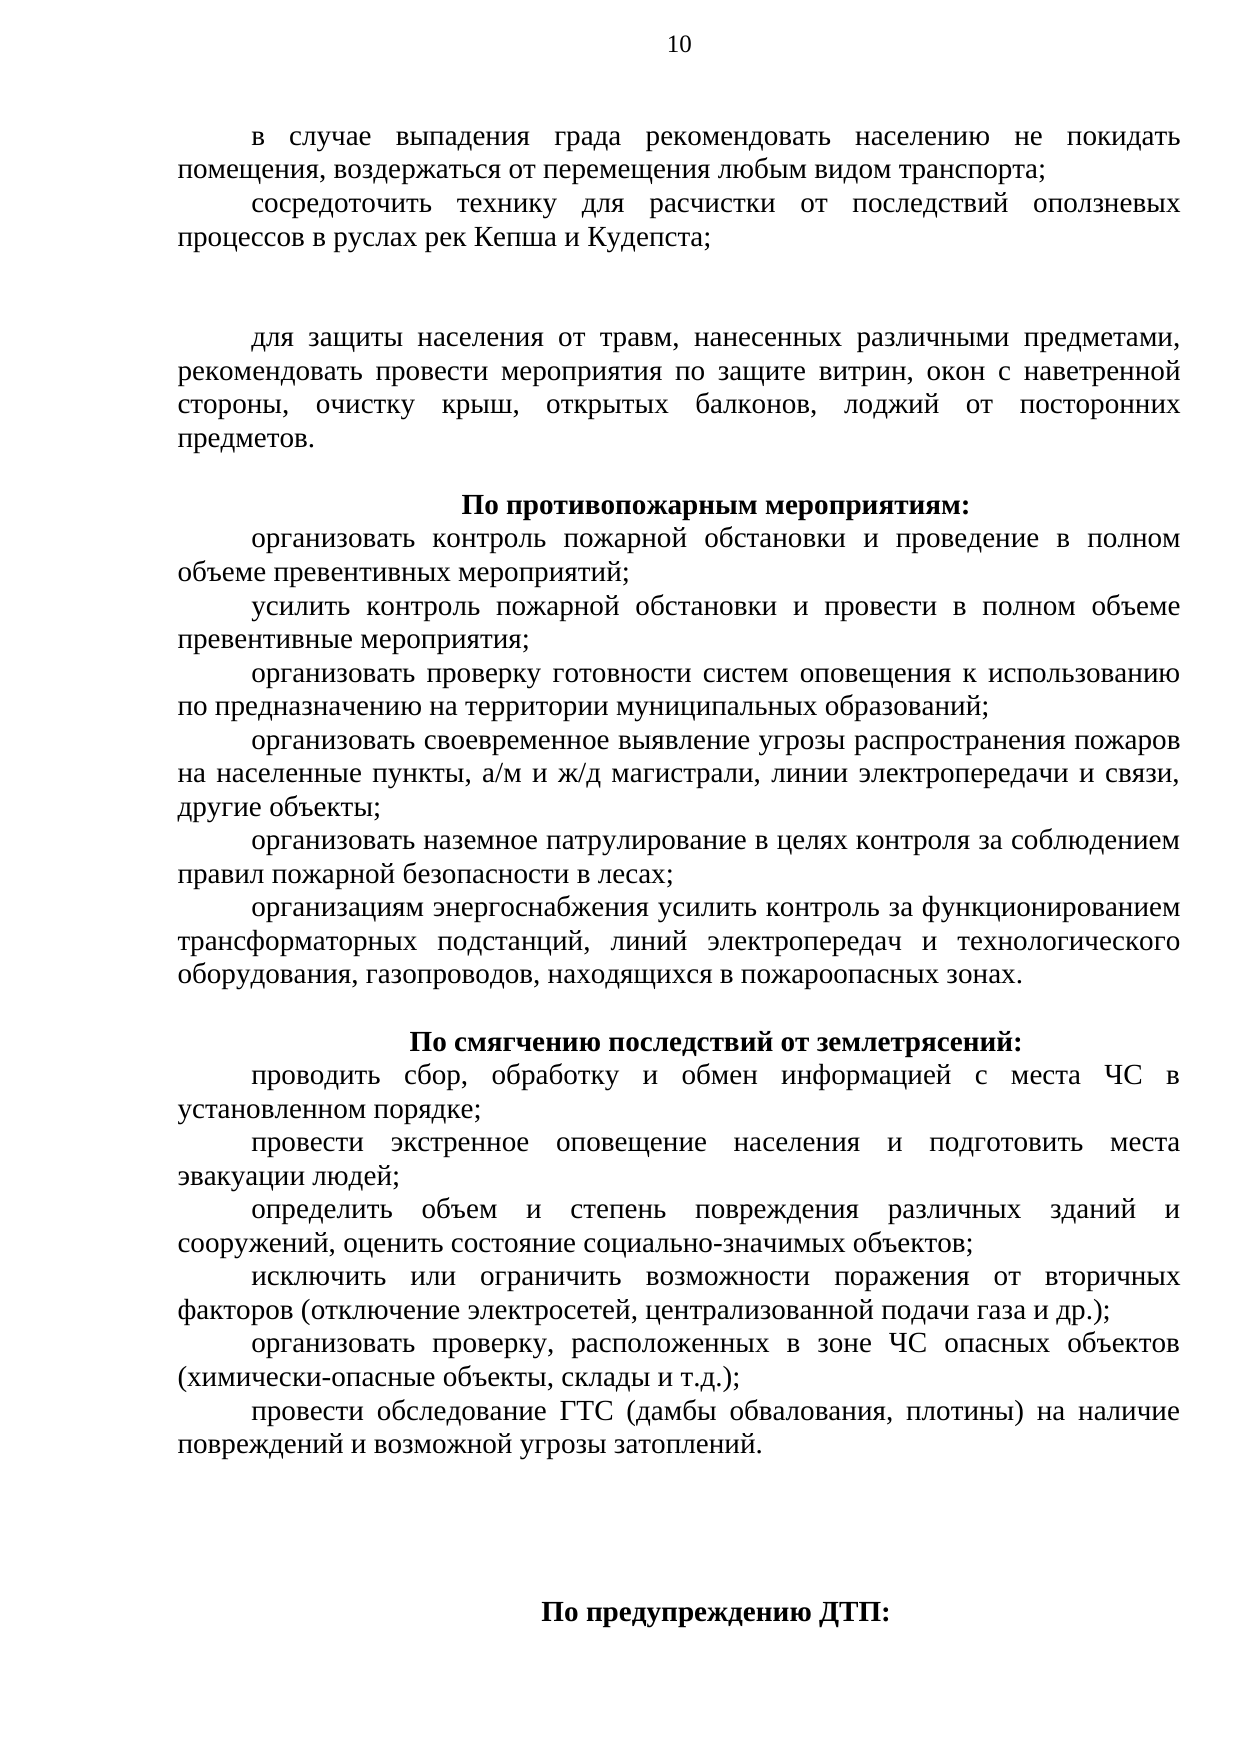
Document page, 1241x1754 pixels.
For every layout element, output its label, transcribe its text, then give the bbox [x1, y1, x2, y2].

text исключить или ограничить возможности поражения от вторичных факторов (отключение электросетей, централизованной подачи газа и др.); [177, 1258, 1181, 1326]
text усилить контроль пожарной обстановки и провести в полном объеме превентивные мероприятия; [177, 588, 1181, 655]
text определить объем и степень повреждения различных зданий и сооружений, оценить состояние социально-значимых объектов; [177, 1191, 1181, 1258]
text провести обследование ГТС (дамбы обвалования, плотины) на наличие повреждений и возможной угрозы затоплений. [177, 1393, 1181, 1460]
text организовать контроль пожарной обстановки и проведение в полном объеме превентивных мероприятий; [177, 521, 1181, 588]
text По предупреждению ДТП: [177, 1594, 1181, 1627]
text провести экстренное оповещение населения и подготовить места эвакуации людей; [177, 1124, 1181, 1191]
text По противопожарным мероприятиям: [177, 487, 1181, 521]
text организовать проверку, расположенных в зоне ЧС опасных объектов (химически-опасные объекты, склады и т.д.); [177, 1326, 1181, 1393]
text По смягчению последствий от землетрясений: [177, 1024, 1181, 1057]
text в случае выпадения града рекомендовать населению не покидать помещения, воздержаться от перемещения любым видом транспорта; [177, 118, 1181, 185]
text организовать проверку готовности систем оповещения к использованию по предназначению на территории муниципальных образований; [177, 655, 1181, 722]
text организовать своевременное выявление угрозы распространения пожаров на населенные пункты, а/м и ж/д магистрали, линии электропередачи и связи, другие объекты; [177, 722, 1181, 822]
text сосредоточить технику для расчистки от последствий оползневых процессов в руслах рек Кепша и Кудепста; [177, 185, 1181, 252]
text организациям энергоснабжения усилить контроль за функционированием трансформаторных подстанций, линий электропередач и технологического оборудования, газопроводов, находящихся в пожароопасных зонах. [177, 889, 1181, 990]
text проводить сбор, обработку и обмен информацией с места ЧС в установленном порядке; [177, 1057, 1181, 1124]
text организовать наземное патрулирование в целях контроля за соблюдением правил пожарной безопасности в лесах; [177, 822, 1181, 889]
text для защиты населения от травм, нанесенных различными предметами, рекомендовать провести мероприятия по защите витрин, окон с наветренной стороны, очистку крыш, открытых балконов, лоджий от посторонних предметов. [177, 319, 1181, 453]
